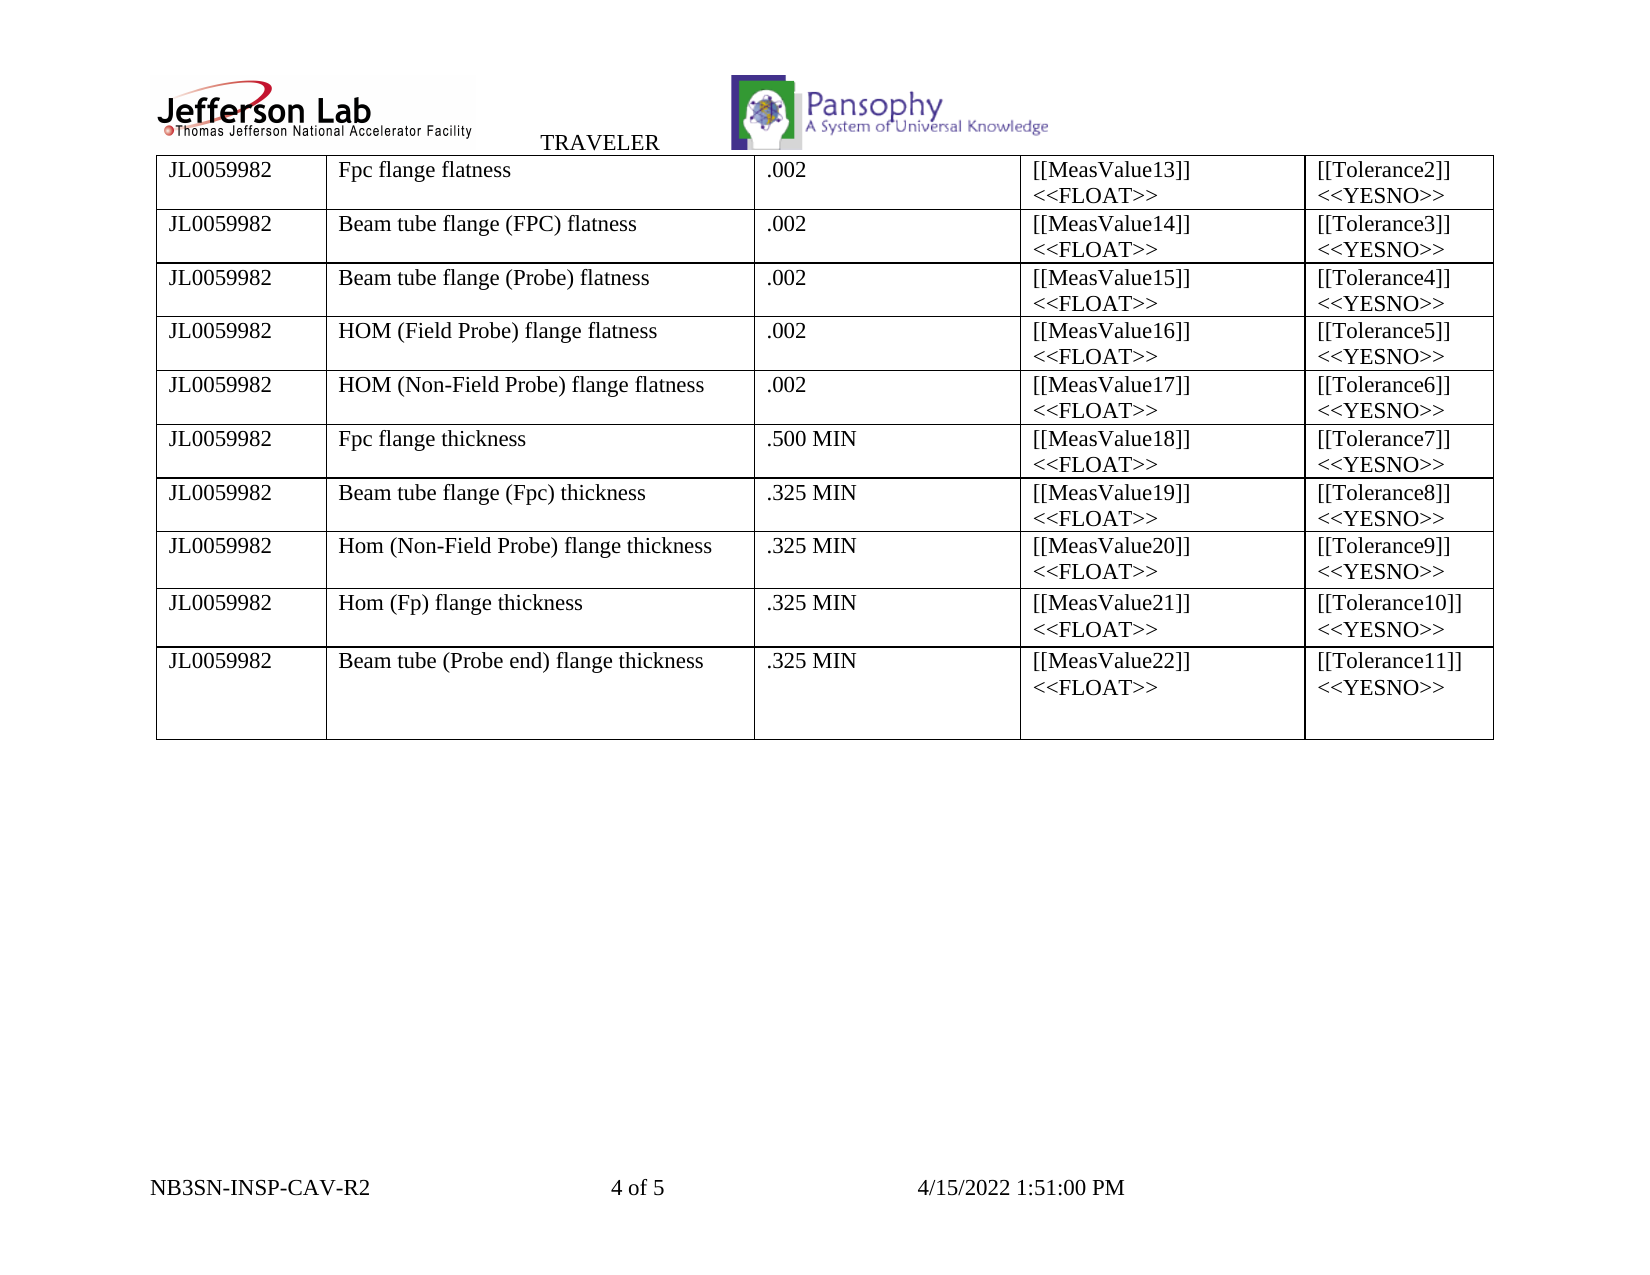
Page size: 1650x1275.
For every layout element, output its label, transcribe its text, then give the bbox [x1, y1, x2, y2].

table_cell [[Tolerance8]] <<YESNO>> [1306, 479, 1493, 531]
table_cell [[MeasValue16]] <<FLOAT>> [1021, 317, 1304, 370]
table_cell [[Tolerance6]] <<YESNO>> [1306, 371, 1493, 424]
table_cell [[Tolerance10]] <<YESNO>> [1306, 589, 1493, 646]
table_cell .325 MIN [755, 532, 1020, 588]
table_cell Fpc flange thickness [327, 425, 754, 477]
table_cell [[Tolerance9]] <<YESNO>> [1306, 532, 1493, 588]
table_cell [[Tolerance5]] <<YESNO>> [1306, 317, 1493, 370]
table_cell .002 [755, 317, 1020, 370]
table_cell [[Tolerance11]] <<YESNO>> [1306, 648, 1493, 739]
table_cell JL0059982 [157, 210, 326, 262]
table_cell JL0059982 [157, 317, 326, 370]
table_cell [[MeasValue18]] <<FLOAT>> [1021, 425, 1304, 477]
table_cell [[Tolerance3]] <<YESNO>> [1306, 210, 1493, 262]
picture [731, 75, 1050, 150]
table_cell [[MeasValue17]] <<FLOAT>> [1021, 371, 1304, 424]
table_cell Beam tube flange (Probe) flatness [327, 264, 754, 316]
table_cell [[Tolerance7]] <<YESNO>> [1306, 425, 1493, 477]
table_cell .002 [755, 264, 1020, 316]
table_cell JL0059982 [157, 648, 326, 739]
table_cell Beam tube (Probe end) flange thickness [327, 648, 754, 739]
table_cell Hom (Fp) flange thickness [327, 589, 754, 646]
table_cell .002 [755, 210, 1020, 262]
table_cell .500 MIN [755, 425, 1020, 477]
table_cell Hom (Non-Field Probe) flange thickness [327, 532, 754, 588]
table_cell HOM (Field Probe) flange flatness [327, 317, 754, 370]
table_cell JL0059982 [157, 479, 326, 531]
table_cell .325 MIN [755, 589, 1020, 646]
table_cell JL0059982 [157, 264, 326, 316]
table_cell Beam tube flange (FPC) flatness [327, 210, 754, 262]
table_cell [[MeasValue15]] <<FLOAT>> [1021, 264, 1304, 316]
table_cell [[Tolerance4]] <<YESNO>> [1306, 264, 1493, 316]
table_cell .002 [755, 371, 1020, 424]
table_cell [[MeasValue22]] <<FLOAT>> [1021, 648, 1304, 739]
picture [150, 75, 477, 150]
table_cell [[MeasValue14]] <<FLOAT>> [1021, 210, 1304, 262]
table_cell [[MeasValue20]] <<FLOAT>> [1021, 532, 1304, 588]
table_cell Beam tube flange (Fpc) thickness [327, 479, 754, 531]
table_cell JL0059982 [157, 532, 326, 588]
table_cell JL0059982 [157, 371, 326, 424]
table_cell .325 MIN [755, 479, 1020, 531]
table_cell JL0059982 [157, 156, 326, 209]
table_cell JL0059982 [157, 589, 326, 646]
table_cell [[Tolerance2]] <<YESNO>> [1306, 156, 1493, 209]
table_cell JL0059982 [157, 425, 326, 477]
table_cell .325 MIN [755, 648, 1020, 739]
table_cell .002 [755, 156, 1020, 209]
table_cell Fpc flange flatness [327, 156, 754, 209]
table_cell [[MeasValue21]] <<FLOAT>> [1021, 589, 1304, 646]
table_cell [[MeasValue13]] <<FLOAT>> [1021, 156, 1304, 209]
table_cell [[MeasValue19]] <<FLOAT>> [1021, 479, 1304, 531]
table_cell HOM (Non-Field Probe) flange flatness [327, 371, 754, 424]
